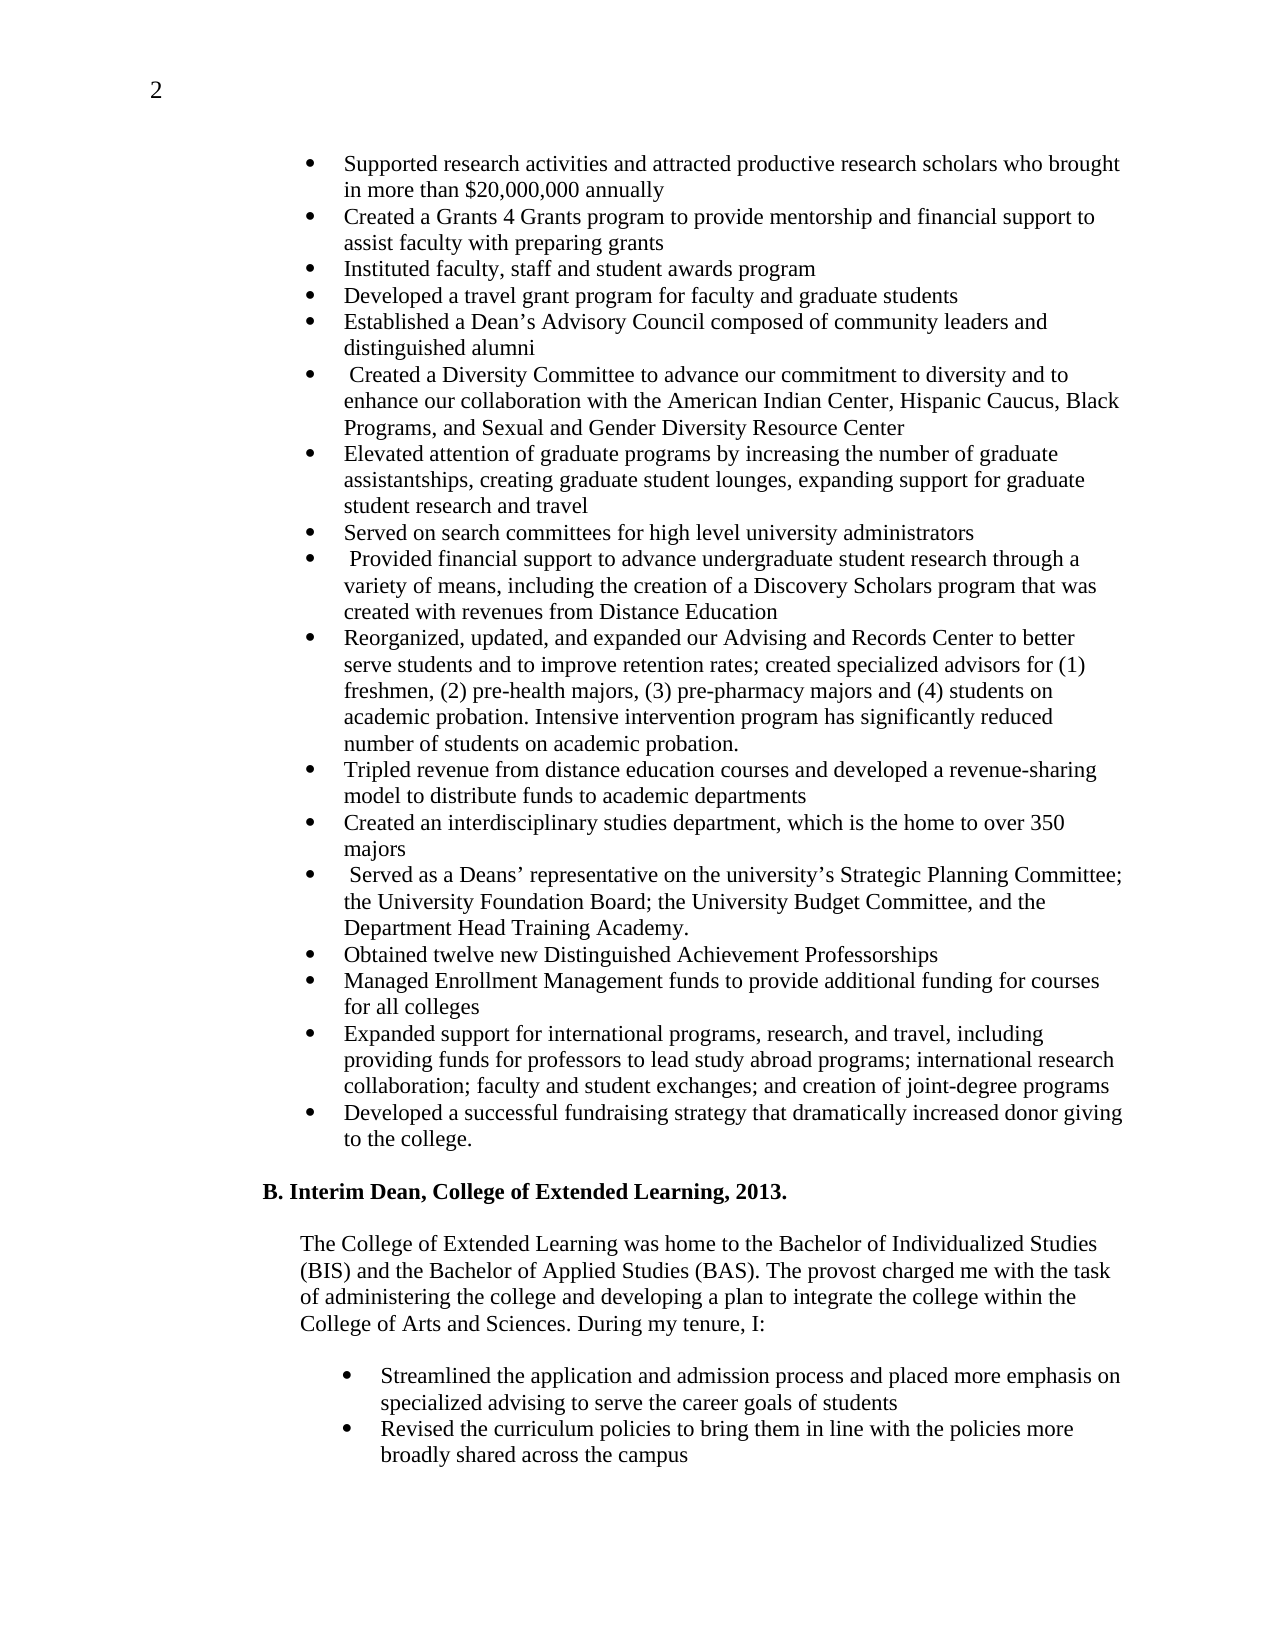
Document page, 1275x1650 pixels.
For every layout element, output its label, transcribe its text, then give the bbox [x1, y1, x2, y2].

list Instituted faculty, staff and student awards program [306, 255, 1125, 282]
list Reorganized, updated, and expanded our Advising and Records Center to better serve students and to improve retention rates; created specialized advisors for (1) freshmen, (2) pre-health majors, (3) pre-pharmacy majors and (4) students on academic probation. Intensive intervention program has significantly reduced number of students on academic probation. [306, 624, 1125, 756]
list Served on search committees for high level university administrators [306, 519, 1125, 545]
list Expanded support for international programs, research, and travel, including providing funds for professors to lead study abroad programs; international research collaboration; faculty and student exchanges; and creation of joint-degree programs [306, 1020, 1125, 1099]
list Elevated attention of graduate programs by increasing the number of graduate assistantships, creating graduate student lounges, expanding support for graduate student research and travel [306, 440, 1125, 519]
list Served as a Deans’ representative on the university’s Strategic Planning Committee; the University Foundation Board; the University Budget Committee, and the Department Head Training Academy. [306, 862, 1125, 941]
list Tripled revenue from distance education courses and developed a revenue-sharing model to distribute funds to academic departments [306, 756, 1125, 809]
list Developed a successful fundraising strategy that dramatically increased donor giving to the college. [306, 1099, 1125, 1151]
list Revised the curriculum policies to bring them in line with the policies more broadly shared across the campus [343, 1415, 1125, 1468]
list Obtained twelve new Distinguished Achievement Professorships [306, 941, 1125, 967]
list Established a Dean’s Advisory Council composed of community leaders and distinguished alumni [306, 308, 1125, 361]
text B. Interim Dean, College of Extended Learning, 2013. [262, 1178, 1125, 1204]
list Created a Diversity Committee to advance our commitment to diversity and to enhance our collaboration with the American Indian Center, Hispanic Caucus, Black Programs, and Sexual and Gender Diversity Resource Center [306, 361, 1125, 440]
list Created a Grants 4 Grants program to provide mentorship and financial support to assist faculty with preparing grants [306, 203, 1125, 255]
list Supported research activities and attracted productive research scholars who brought in more than $20,000,000 annually [306, 150, 1125, 203]
list Managed Enrollment Management funds to provide additional funding for courses for all colleges [306, 967, 1125, 1020]
list Created an interdisciplinary studies department, which is the home to over 350 majors [306, 809, 1125, 862]
text The College of Extended Learning was home to the Bachelor of Individualized Studies (BIS) and the Bachelor of Applied Studies (BAS). The provost charged me with the task of administering the college and developing a plan to integrate the college within the College of Arts and Sciences. During my tenure, I: [300, 1231, 1125, 1336]
list Provided financial support to advance undergraduate student research through a variety of means, including the creation of a Discovery Scholars program that was created with revenues from Distance Education [306, 545, 1125, 624]
list Streamlined the application and admission process and placed more emphasis on specialized advising to serve the career goals of students [343, 1362, 1125, 1415]
list Developed a travel grant program for faculty and graduate students [306, 282, 1125, 308]
